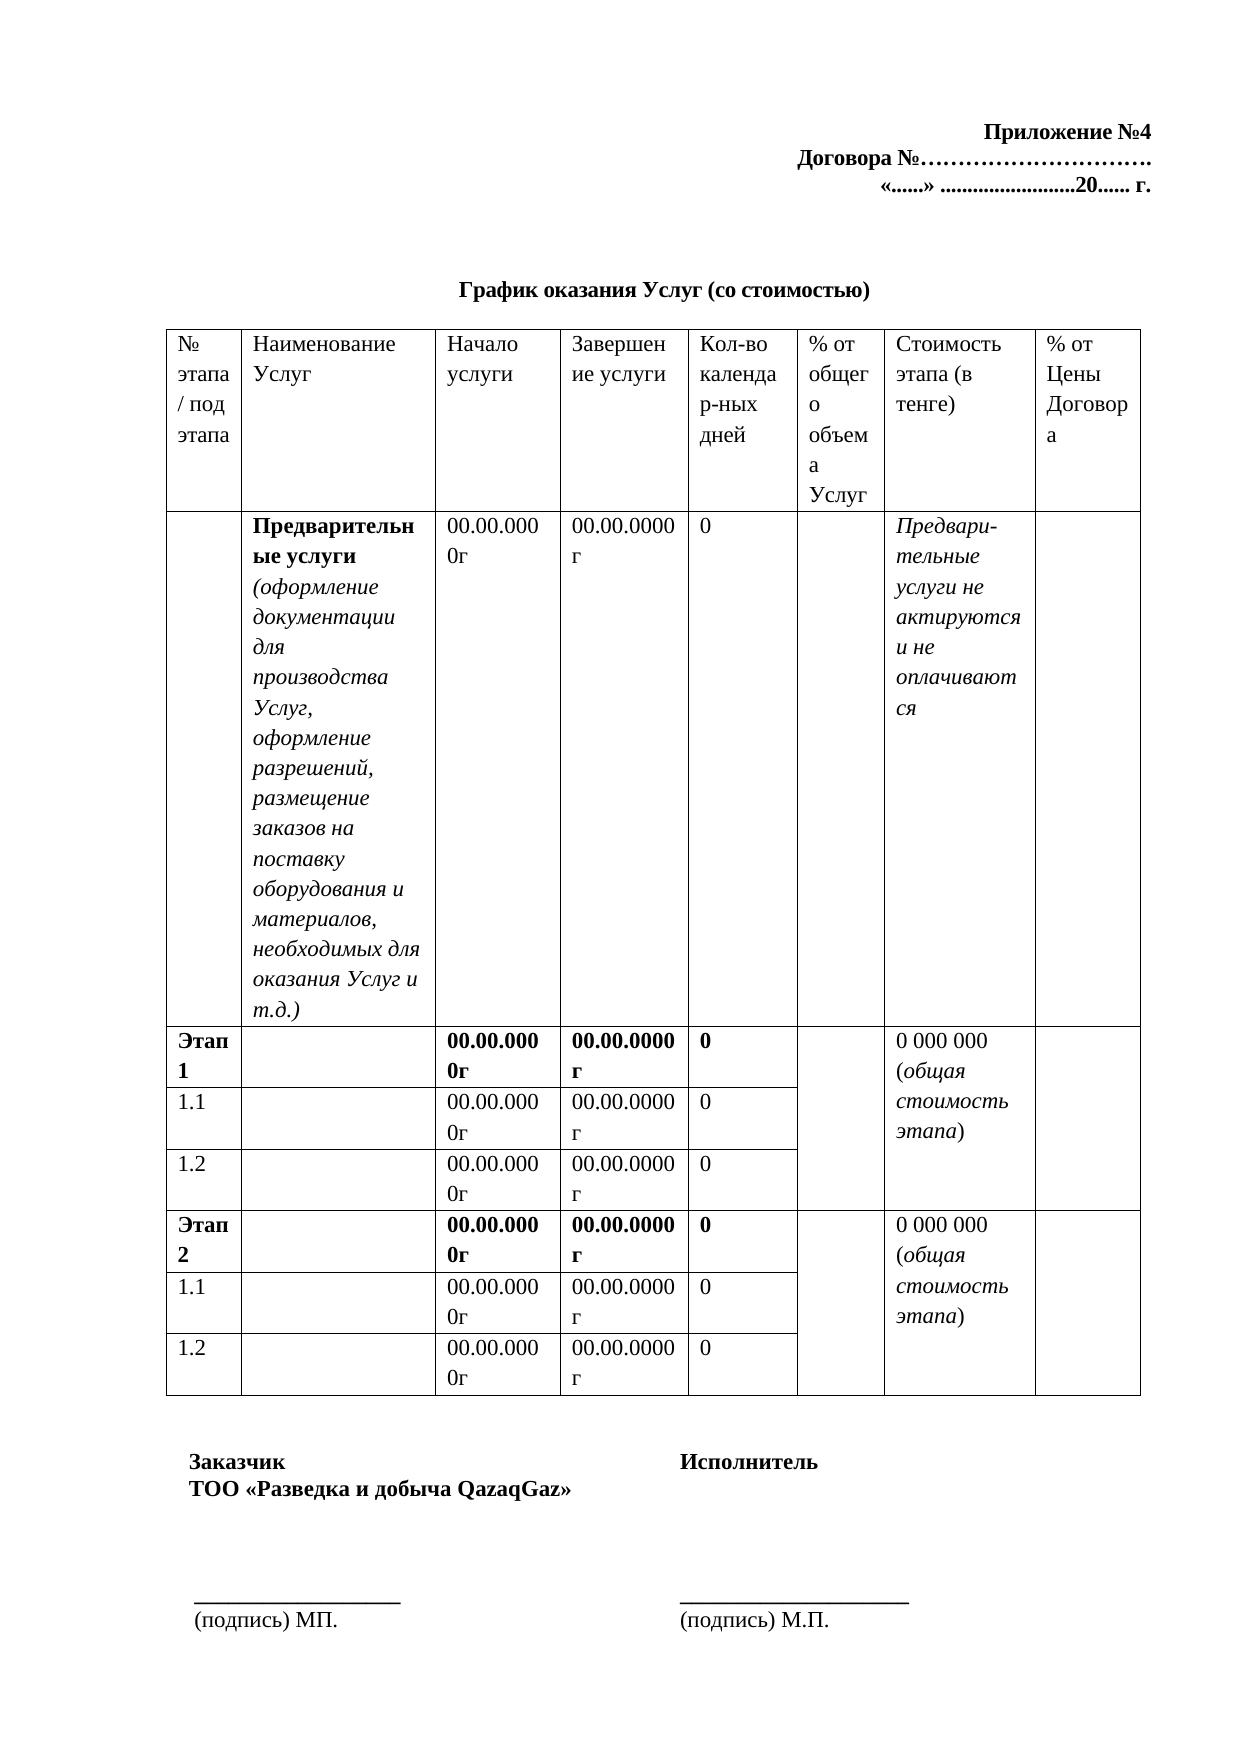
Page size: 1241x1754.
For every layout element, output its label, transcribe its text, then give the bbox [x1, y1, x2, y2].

table_cell 00.00.0000г [561, 1150, 688, 1210]
table_cell [167, 512, 241, 1026]
table_cell Предварительные услуги (оформление документации для производства Услуг, оформление разрешений, размещение заказов на поставку оборудования и материалов, необходимых для оказания Услуг и т.д.) [242, 512, 435, 1026]
table_cell 00.00.0000г [436, 1334, 560, 1394]
table_cell 0 000 000 (общая стоимость этапа) [885, 1211, 1035, 1394]
table_cell 00.00.0000г [561, 1211, 688, 1272]
table_cell [1036, 1211, 1140, 1394]
text Договора №…………………………. [177, 144, 1152, 171]
table_cell [242, 1273, 435, 1333]
table_cell 0 [689, 1088, 797, 1149]
table_cell [242, 1150, 435, 1210]
table_cell Предвари-тельные услуги не актируются и не оплачиваются [885, 512, 1035, 1026]
table_cell 00.00.0000г [561, 1088, 688, 1149]
table_cell [798, 512, 884, 1026]
table_cell 00.00.0000г [436, 1027, 560, 1087]
table_header Стоимость этапа (в тенге) [885, 330, 1035, 511]
table_cell 00.00.0000г [436, 1211, 560, 1272]
table_cell Этап 2 [167, 1211, 241, 1272]
table_cell [242, 1211, 435, 1272]
table_cell 0 [689, 1273, 797, 1333]
table_header Исполнитель ____________________ (подпись) М.П. [669, 1448, 1142, 1633]
table_header % от общего объема Услуг [798, 330, 884, 511]
table_cell [798, 1027, 884, 1210]
table_cell [242, 1027, 435, 1087]
table_cell [798, 1211, 884, 1394]
table_cell 00.00.0000г [436, 1273, 560, 1333]
table_header Наименование Услуг [242, 330, 435, 511]
text Приложение №4 [177, 118, 1152, 144]
table_header Кол-во календар-ных дней [689, 330, 797, 511]
table_cell 1.2 [167, 1150, 241, 1210]
table_cell 0 000 000 (общая стоимость этапа) [885, 1027, 1035, 1210]
table_cell 00.00.0000г [436, 512, 560, 1026]
table_header Заказчик ТОО «Разведка и добыча QazaqGaz» __________________ (подпись) МП. [177, 1448, 668, 1633]
table_cell [242, 1088, 435, 1149]
text «......» .........................20...... г. [177, 171, 1152, 197]
table_cell 00.00.0000г [561, 512, 688, 1026]
table_cell 00.00.0000г [436, 1088, 560, 1149]
table_cell 0 [689, 1150, 797, 1210]
table_cell 00.00.0000г [561, 1027, 688, 1087]
table_header № этапа/ под этапа [167, 330, 241, 511]
table_cell 00.00.0000г [561, 1273, 688, 1333]
table_cell 1.1 [167, 1273, 241, 1333]
table_header Начало услуги [436, 330, 560, 511]
table_cell [242, 1334, 435, 1394]
table_cell 0 [689, 512, 797, 1026]
table_header % от Цены Договора [1036, 330, 1140, 511]
table_header Завершение услуги [561, 330, 688, 511]
table_cell 0 [689, 1027, 797, 1087]
table_cell 0 [689, 1334, 797, 1394]
table_cell 00.00.0000г [436, 1150, 560, 1210]
table_cell 1.1 [167, 1088, 241, 1149]
text График оказания Услуг (со стоимостью) [177, 276, 1152, 303]
table_cell 0 [689, 1211, 797, 1272]
table_cell Этап 1 [167, 1027, 241, 1087]
table_cell [1036, 1027, 1140, 1210]
table_cell 1.2 [167, 1334, 241, 1394]
table_cell [1036, 512, 1140, 1026]
table_cell 00.00.0000г [561, 1334, 688, 1394]
